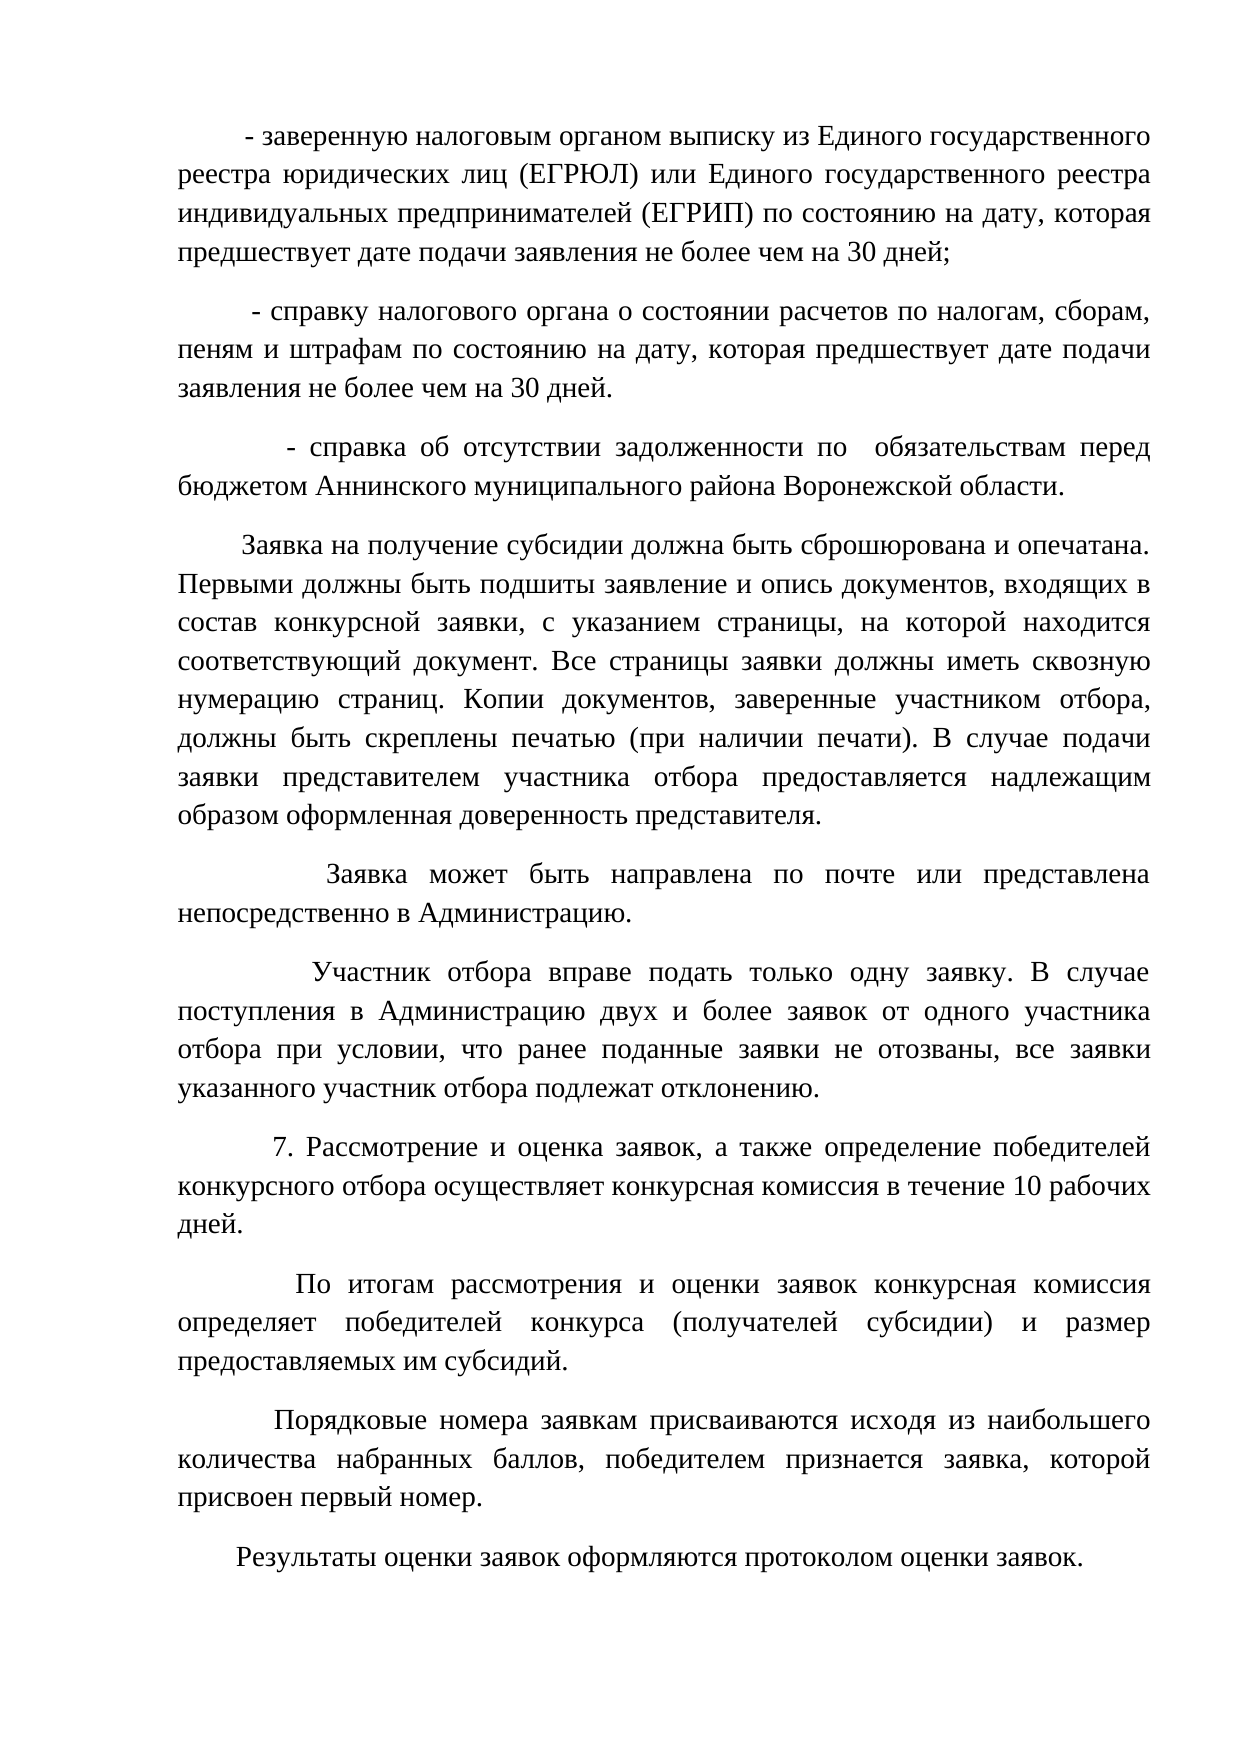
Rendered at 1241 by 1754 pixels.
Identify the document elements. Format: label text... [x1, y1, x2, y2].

text Заявка может быть направлена по почте или представлена непосредственно в Администрацию. [177, 857, 1152, 929]
text Результаты оценки заявок оформляются протоколом оценки заявок. [177, 1539, 1152, 1572]
text - заверенную налоговым органом выписку из Единого государственного реестра юридических лиц (ЕГРЮЛ) или Единого государственного реестра индивидуальных предпринимателей (ЕГРИП) по состоянию на дату, которая предшествует дате подачи заявления не более чем на 30 дней; [177, 118, 1152, 267]
text - справка об отсутствии задолженности по обязательствам перед бюджетом Аннинского муниципального района Воронежской области. [177, 429, 1152, 502]
text 7. Рассмотрение и оценка заявок, а также определение победителей конкурсного отбора осуществляет конкурсная комиссия в течение 10 рабочих дней. [177, 1129, 1152, 1240]
text Участник отбора вправе подать только одну заявку. В случае поступления в Администрацию двух и более заявок от одного участника отбора при условии, что ранее поданные заявки не отозваны, все заявки указанного участник отбора подлежат отклонению. [177, 954, 1152, 1104]
text Порядковые номера заявкам присваиваются исходя из наибольшего количества набранных баллов, победителем признается заявка, которой присвоен первый номер. [177, 1402, 1152, 1513]
text Заявка на получение субсидии должна быть сброшюрована и опечатана. Первыми должны быть подшиты заявление и опись документов, входящих в состав конкурсной заявки, с указанием страницы, на которой находится соответствующий документ. Все страницы заявки должны иметь сквозную нумерацию страниц. Копии документов, заверенные участником отбора, должны быть скреплены печатью (при наличии печати). В случае подачи заявки представителем участника отбора предоставляется надлежащим образом оформленная доверенность представителя. [177, 527, 1152, 831]
text По итогам рассмотрения и оценки заявок конкурсная комиссия определяет победителей конкурса (получателей субсидии) и размер предоставляемых им субсидий. [177, 1266, 1152, 1377]
text - справку налогового органа о состоянии расчетов по налогам, сборам, пеням и штрафам по состоянию на дату, которая предшествует дате подачи заявления не более чем на 30 дней. [177, 293, 1152, 404]
